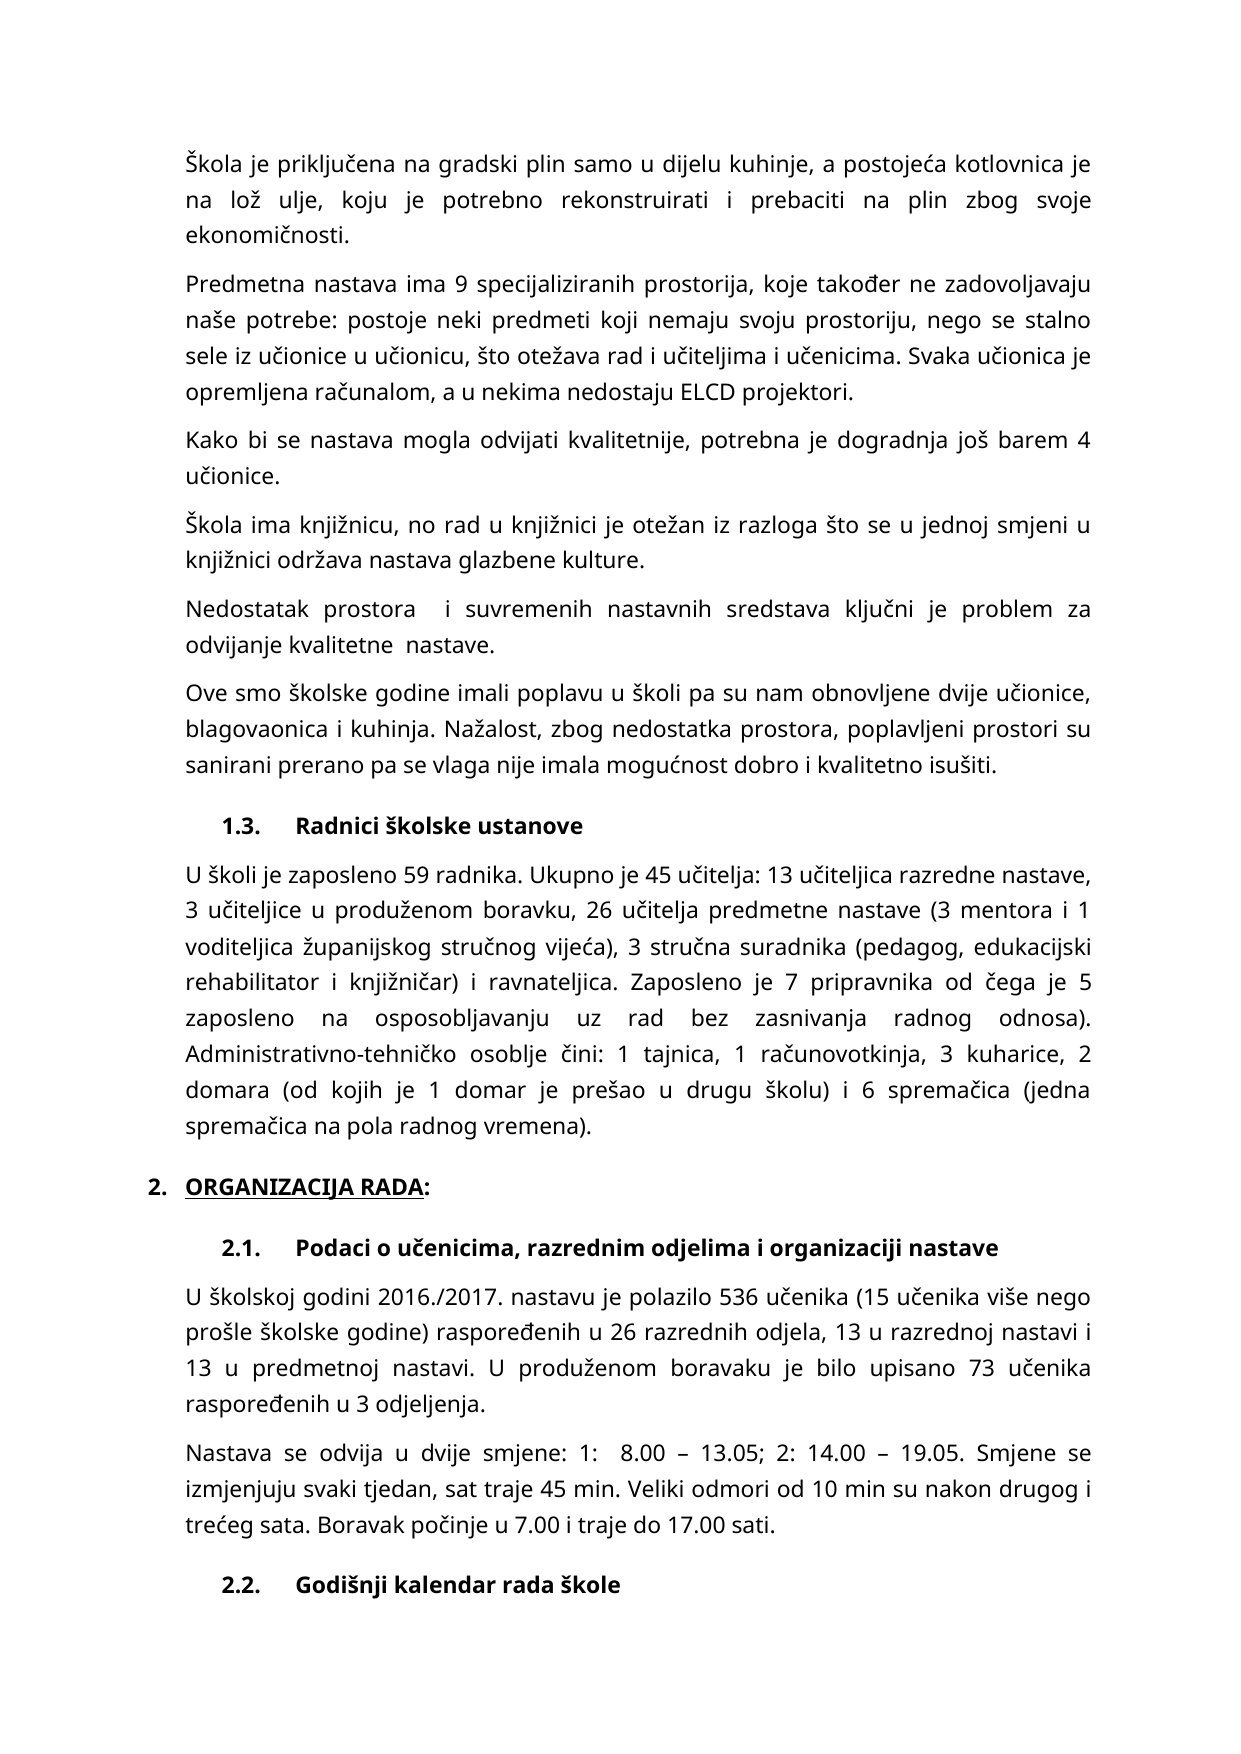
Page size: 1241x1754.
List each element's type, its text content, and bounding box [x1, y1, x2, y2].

text Škola ima knjižnicu, no rad u knjižnici je otežan iz razloga što se u jednoj smjeni u knjižnici održava nastava glazbene kulture. [185, 508, 1093, 576]
text Kako bi se nastava mogla odvijati kvalitetnije, potrebna je dogradnja još barem 4 učionice. [185, 424, 1093, 491]
text Ove smo školske godine imali poplavu u školi pa su nam obnovljene dvije učionice, blagovaonica i kuhinja. Nažalost, zbog nedostatka prostora, poplavljeni prostori su sanirani prerano pa se vlaga nije imala mogućnost dobro i kvalitetno isušiti. [185, 677, 1093, 780]
list Podaci o učenicima, razrednim odjelima i organizaciji nastave [221, 1232, 1093, 1263]
list Godišnji kalendar rada škole [221, 1569, 1093, 1601]
text Škola je priključena na gradski plin samo u dijelu kuhinje, a postojeća kotlovnica je na lož ulje, koju je potrebno rekonstruirati i prebaciti na plin zbog svoje ekonomičnosti. [185, 148, 1093, 251]
list Radnici školske ustanove [221, 810, 1093, 841]
text U školskoj godini 2016./2017. nastavu je polazilo 536 učenika (15 učenika više nego prošle školske godine) raspoređenih u 26 razrednih odjela, 13 u razrednoj nastavi i 13 u predmetnoj nastavi. U produženom boravaku je bilo upisano 73 učenika raspoređenih u 3 odjeljenja. [185, 1280, 1093, 1419]
text Predmetna nastava ima 9 specijaliziranih prostorija, koje također ne zadovoljavaju naše potrebe: postoje neki predmeti koji nemaju svoju prostoriju, nego se stalno sele iz učionice u učionicu, što otežava rad i učiteljima i učenicima. Svaka učionica je opremljena računalom, a u nekima nedostaju ELCD projektori. [185, 268, 1093, 407]
text U školi je zaposleno 59 radnika. Ukupno je 45 učitelja: 13 učiteljica razredne nastave, 3 učiteljice u produženom boravku, 26 učitelja predmetne nastave (3 mentora i 1 voditeljica županijskog stručnog vijeća), 3 stručna suradnika (pedagog, edukacijski rehabilitator i knjižničar) i ravnateljica. Zaposleno je 7 pripravnika od čega je 5 zaposleno na osposobljavanju uz rad bez zasnivanja radnog odnosa). Administrativno-tehničko osoblje čini: 1 tajnica, 1 računovotkinja, 3 kuharice, 2 domara (od kojih je 1 domar je prešao u drugu školu) i 6 spremačica (jedna spremačica na pola radnog vremena). [185, 858, 1093, 1141]
text Nedostatak prostora i suvremenih nastavnih sredstava ključni je problem za odvijanje kvalitetne nastave. [185, 593, 1093, 660]
list ORGANIZACIJA RADA: [148, 1171, 1093, 1202]
text Nastava se odvija u dvije smjene: 1: 8.00 – 13.05; 2: 14.00 – 19.05. Smjene se izmjenjuju svaki tjedan, sat traje 45 min. Veliki odmori od 10 min su nakon drugog i trećeg sata. Boravak počinje u 7.00 i traje do 17.00 sati. [185, 1437, 1093, 1540]
